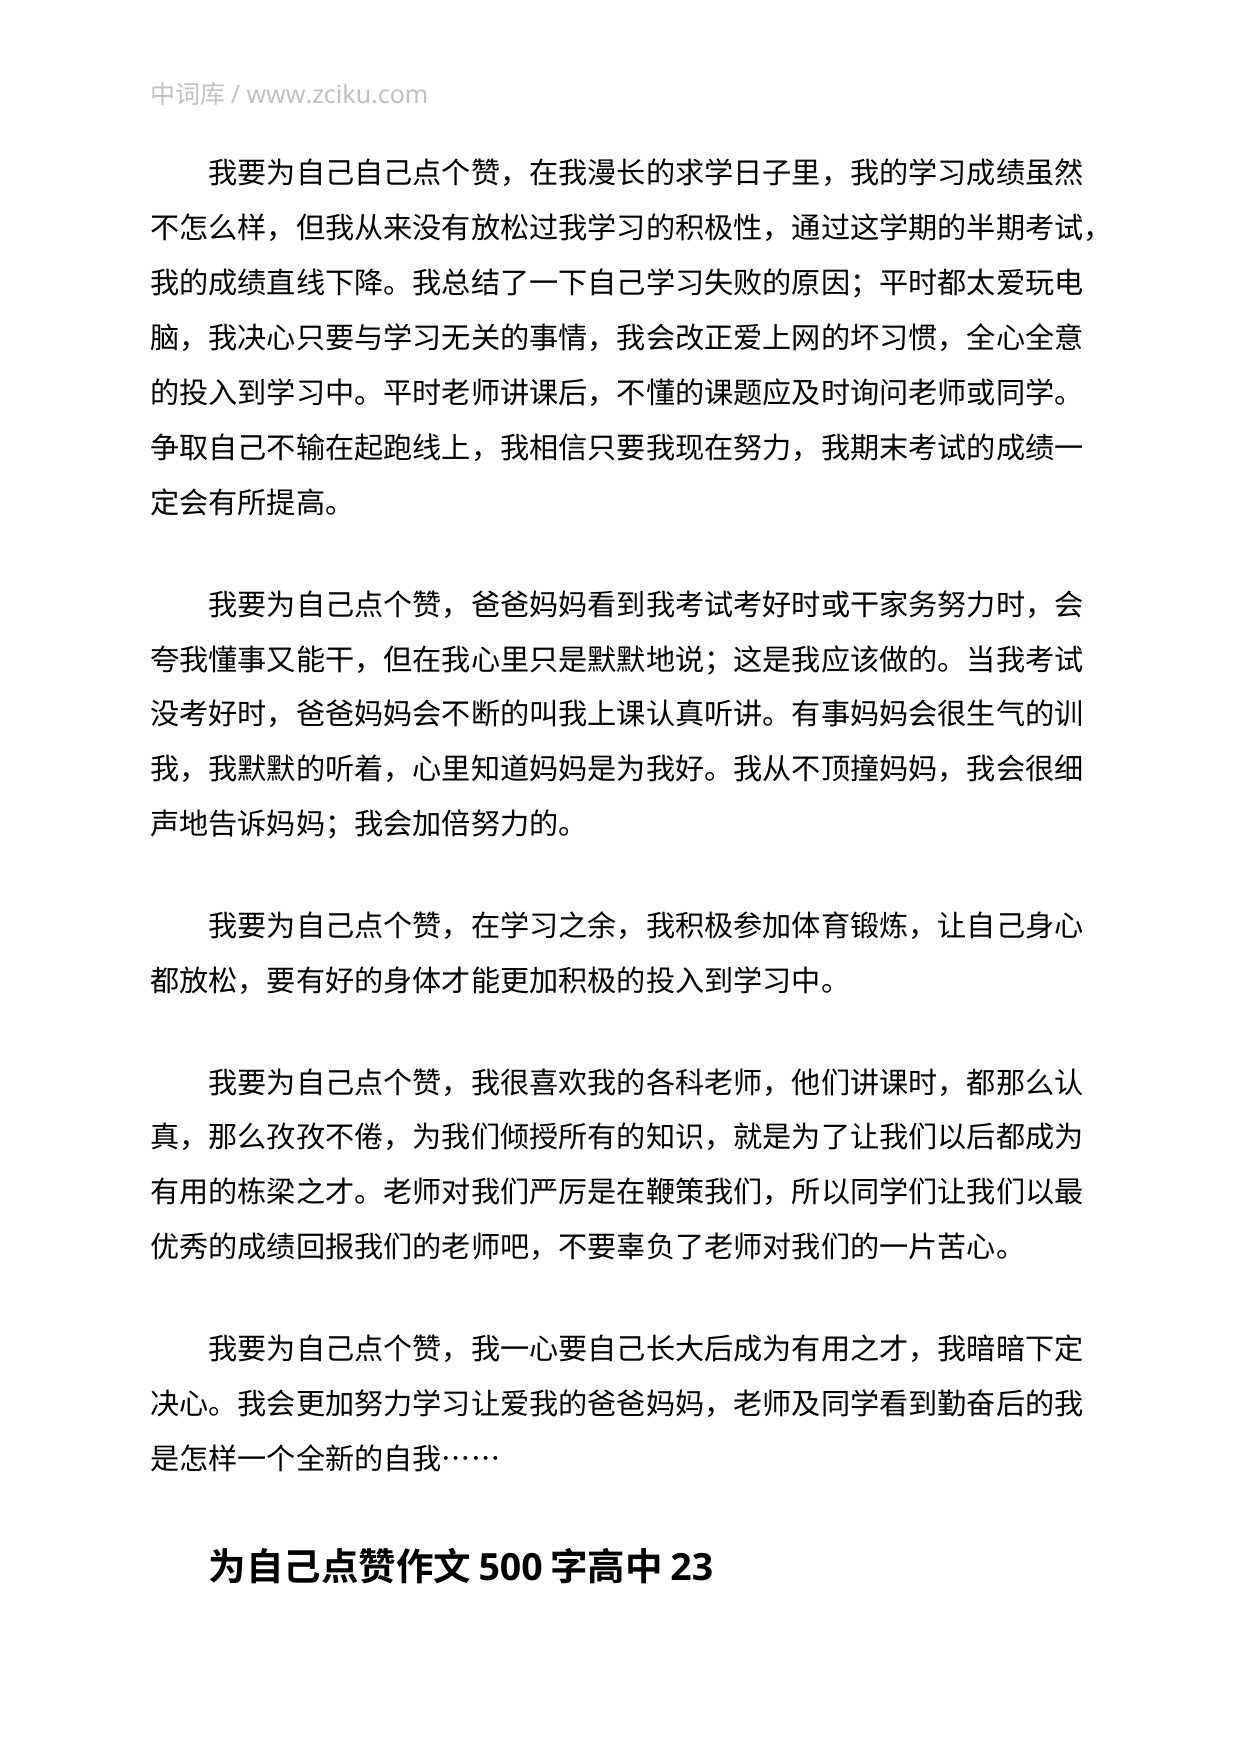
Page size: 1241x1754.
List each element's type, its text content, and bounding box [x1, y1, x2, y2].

text 我要为自己点个赞，在学习之余，我积极参加体育锻炼，让自己身心都放松，要有好的身体才能更加积极的投入到学习中。 [150, 902, 1090, 1000]
text 我要为自己自己点个赞，在我漫长的求学日子里，我的学习成绩虽然不怎么样，但我从来没有放松过我学习的积极性，通过这学期的半期考试，我的成绩直线下降。我总结了一下自己学习失败的原因；平时都太爱玩电脑，我决心只要与学习无关的事情，我会改正爱上网的坏习惯，全心全意的投入到学习中。平时老师讲课后，不懂的课题应及时询问老师或同学。争取自己不输在起跑线上，我相信只要我现在努力，我期末考试的成绩一定会有所提高。 [150, 150, 1090, 522]
text 我要为自己点个赞，我很喜欢我的各科老师，他们讲课时，都那么认真，那么孜孜不倦，为我们倾授所有的知识，就是为了让我们以后都成为有用的栋梁之才。老师对我们严厉是在鞭策我们，所以同学们让我们以最优秀的成绩回报我们的老师吧，不要辜负了老师对我们的一片苦心。 [150, 1059, 1090, 1266]
text 我要为自己点个赞，爸爸妈妈看到我考试考好时或干家务努力时，会夸我懂事又能干，但在我心里只是默默地说；这是我应该做的。当我考试没考好时，爸爸妈妈会不断的叫我上课认真听讲。有事妈妈会很生气的训我，我默默的听着，心里知道妈妈是为我好。我从不顶撞妈妈，我会很细声地告诉妈妈；我会加倍努力的。 [150, 581, 1090, 843]
text 为自己点赞作文500字高中23 [150, 1537, 1090, 1592]
text 我要为自己点个赞，我一心要自己长大后成为有用之才，我暗暗下定决心。我会更加努力学习让爱我的爸爸妈妈，老师及同学看到勤奋后的我是怎样一个全新的自我…… [150, 1326, 1090, 1478]
